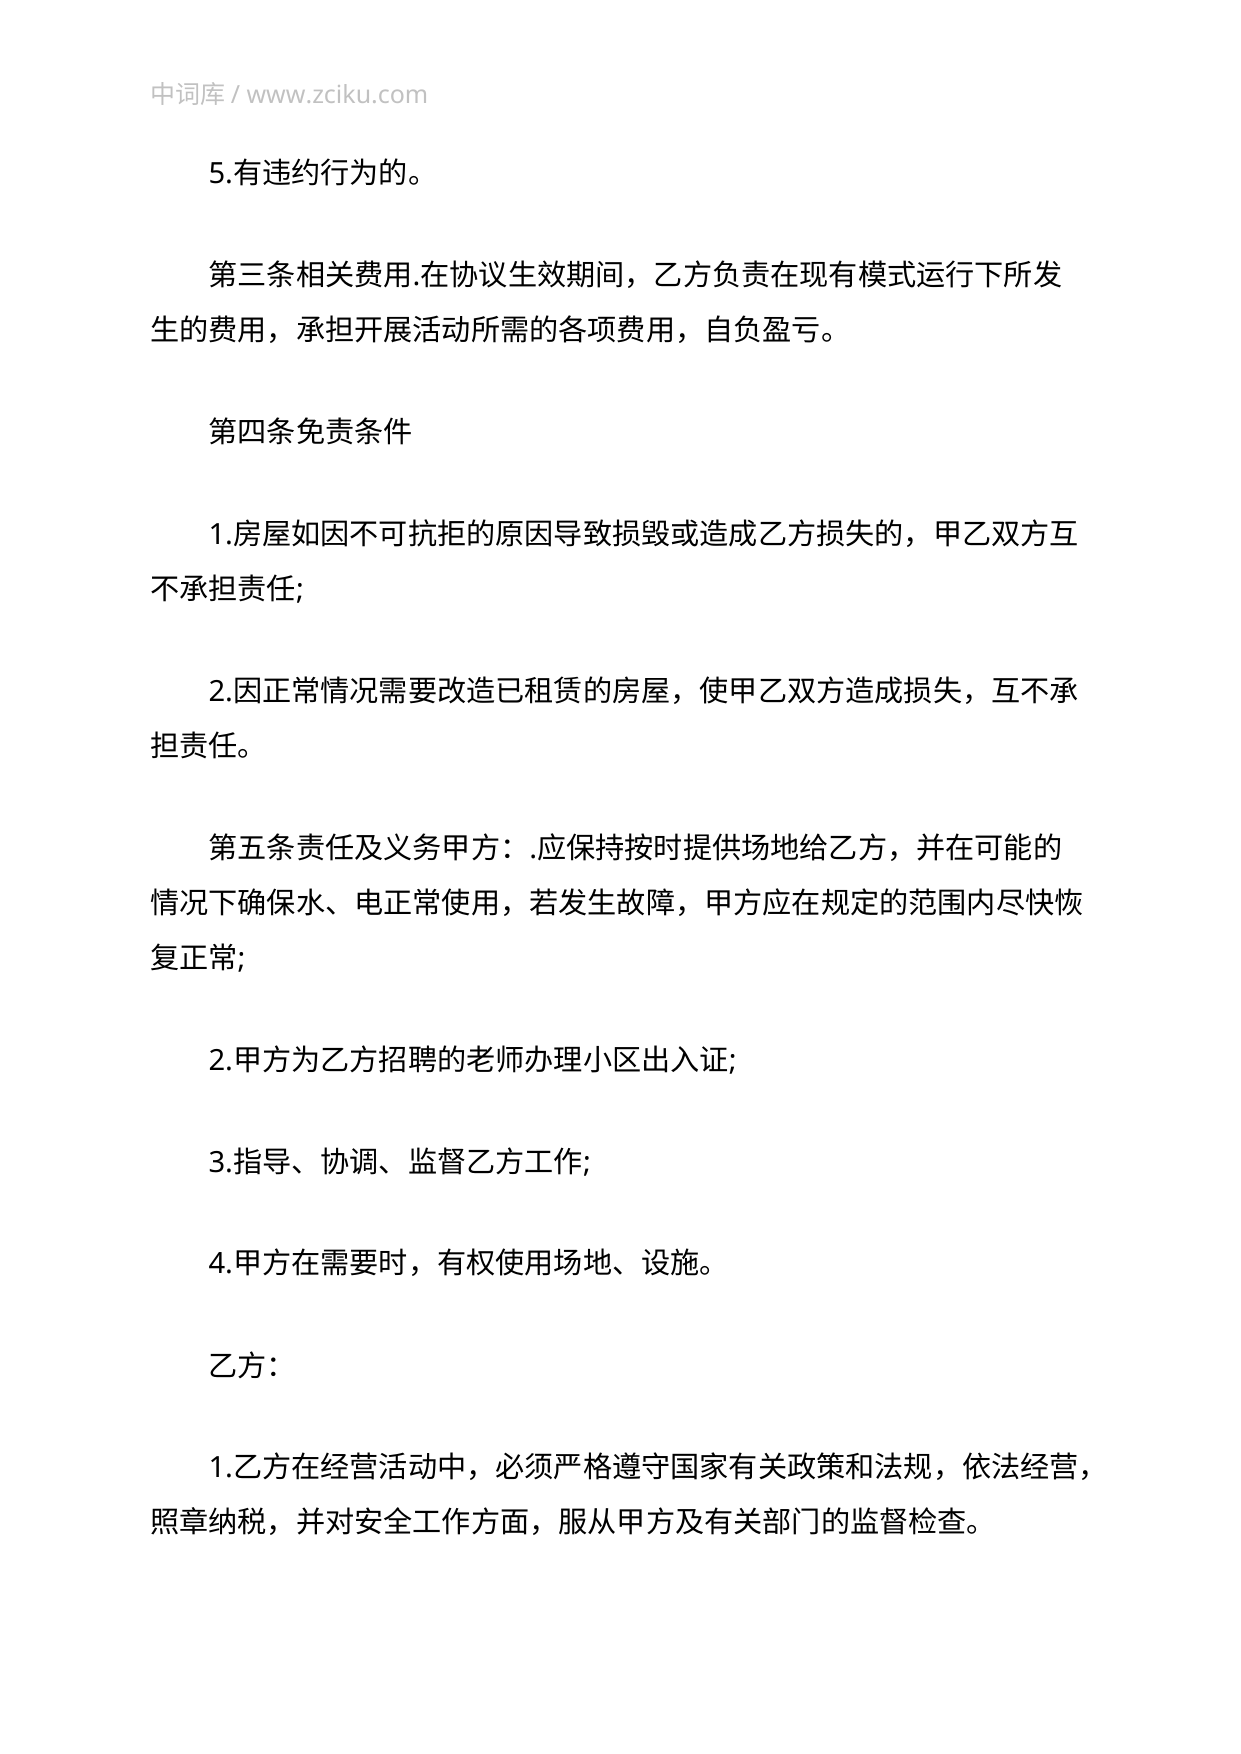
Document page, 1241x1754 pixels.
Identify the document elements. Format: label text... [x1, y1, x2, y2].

text 4.甲方在需要时，有权使用场地、设施。 [150, 1240, 1090, 1282]
text 第四条免责条件 [150, 409, 1090, 451]
text 3.指导、协调、监督乙方工作; [150, 1138, 1090, 1181]
text 2.甲方为乙方招聘的老师办理小区出入证; [150, 1036, 1090, 1078]
text 2.因正常情况需要改造已租赁的房屋，使甲乙双方造成损失，互不承担责任。 [150, 667, 1090, 765]
text 乙方： [150, 1342, 1090, 1384]
text 第三条相关费用.在协议生效期间，乙方负责在现有模式运行下所发生的费用，承担开展活动所需的各项费用，自负盈亏。 [150, 252, 1090, 349]
text 第五条责任及义务甲方：.应保持按时提供场地给乙方，并在可能的情况下确保水、电正常使用，若发生故障，甲方应在规定的范围内尽快恢复正常; [150, 824, 1090, 977]
text 1.乙方在经营活动中，必须严格遵守国家有关政策和法规，依法经营，照章纳税，并对安全工作方面，服从甲方及有关部门的监督检查。 [150, 1444, 1090, 1541]
text 1.房屋如因不可抗拒的原因导致损毁或造成乙方损失的，甲乙双方互不承担责任; [150, 511, 1090, 608]
text 5.有违约行为的。 [150, 150, 1090, 192]
